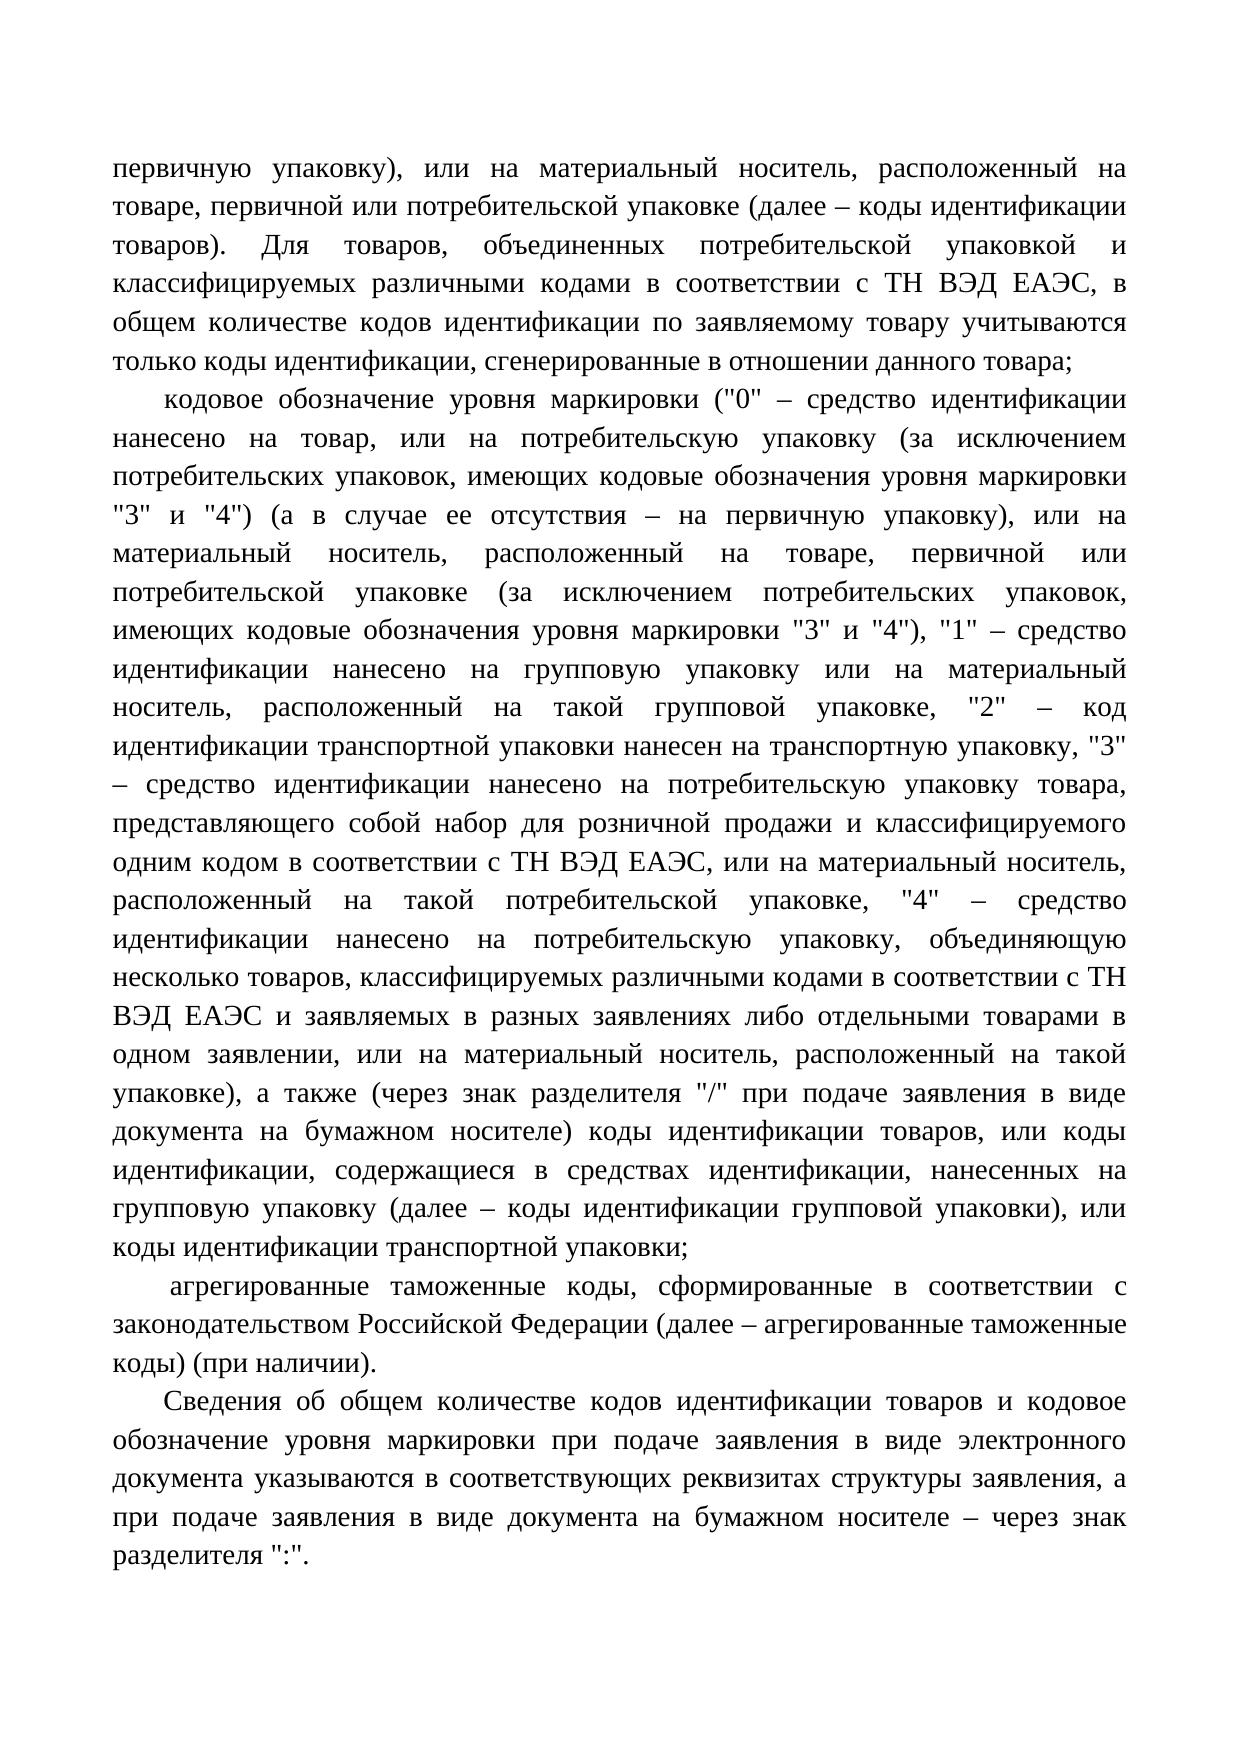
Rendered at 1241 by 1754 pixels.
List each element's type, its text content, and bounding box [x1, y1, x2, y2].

text агрегированные таможенные коды, сформированные в соответствии с законодательством Российской Федерации (далее – агрегированные таможенные коды) (при наличии). [112, 1268, 1128, 1378]
text Сведения об общем количестве кодов идентификации товаров и кодовое обозначение уровня маркировки при подаче заявления в виде электронного документа указываются в соответствующих реквизитах структуры заявления, а при подаче заявления в виде документа на бумажном носителе – через знак разделителя ":". [112, 1383, 1128, 1571]
